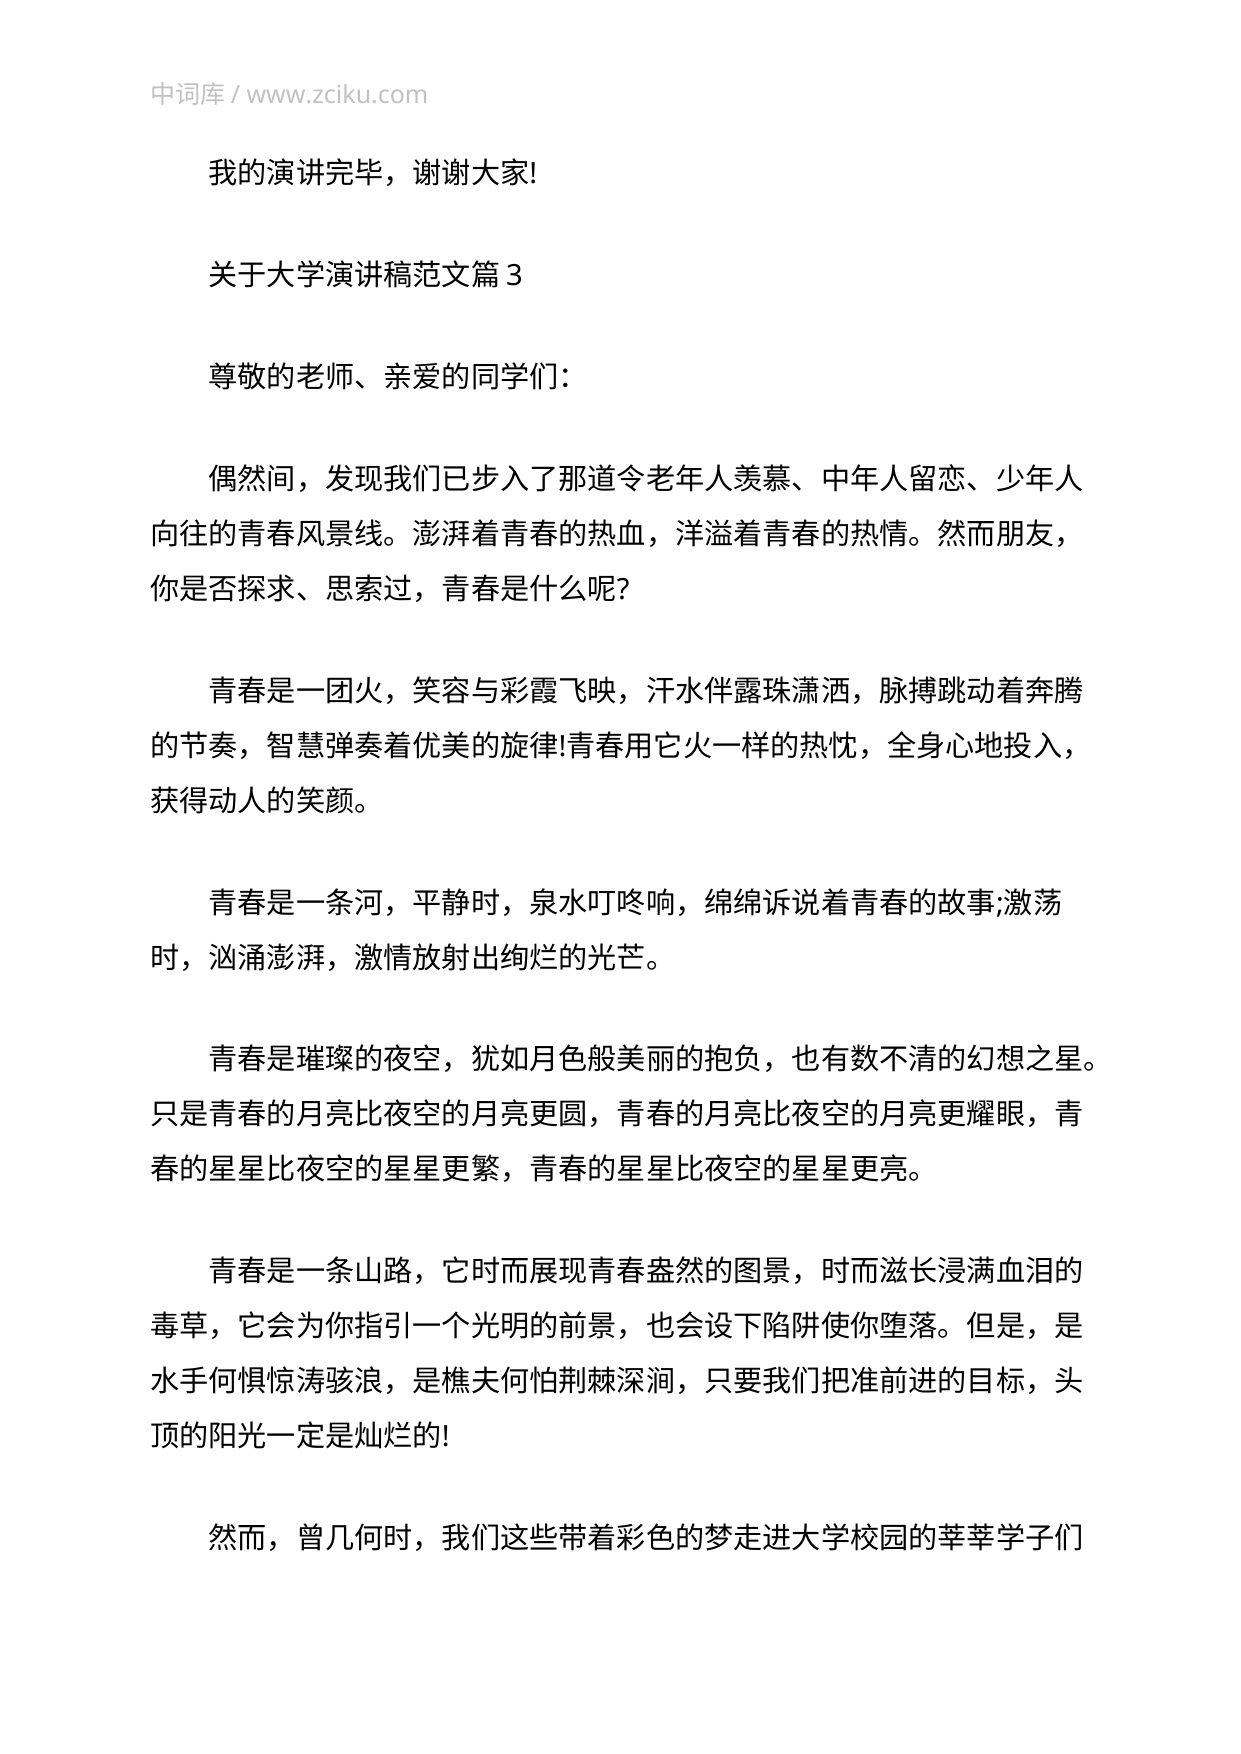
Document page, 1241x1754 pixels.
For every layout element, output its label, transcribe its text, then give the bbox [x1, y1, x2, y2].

text 尊敬的老师、亲爱的同学们： [150, 354, 1090, 396]
text 偶然间，发现我们已步入了那道令老年人羡慕、中年人留恋、少年人向往的青春风景线。澎湃着青春的热血，洋溢着青春的热情。然而朋友，你是否探求、思索过，青春是什么呢? [150, 456, 1090, 608]
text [150, 1514, 1090, 1556]
text 青春是璀璨的夜空，犹如月色般美丽的抱负，也有数不清的幻想之星。只是青春的月亮比夜空的月亮更圆，青春的月亮比夜空的月亮更耀眼，青春的星星比夜空的星星更繁，青春的星星比夜空的星星更亮。 [150, 1036, 1090, 1188]
text 青春是一条山路，它时而展现青春盎然的图景，时而滋长浸满血泪的毒草，它会为你指引一个光明的前景，也会设下陷阱使你堕落。但是，是水手何惧惊涛骇浪，是樵夫何怕荆棘深涧，只要我们把准前进的目标，头顶的阳光一定是灿烂的! [150, 1247, 1090, 1454]
text 青春是一条河，平静时，泉水叮咚响，绵绵诉说着青春的故事;激荡时，汹涌澎湃，激情放射出绚烂的光芒。 [150, 879, 1090, 976]
text 我的演讲完毕，谢谢大家! [150, 150, 1090, 192]
text 青春是一团火，笑容与彩霞飞映，汗水伴露珠潇洒，脉搏跳动着奔腾的节奏，智慧弹奏着优美的旋律!青春用它火一样的热忱，全身心地投入，获得动人的笑颜。 [150, 667, 1090, 820]
text 关于大学演讲稿范文篇3 [150, 252, 1090, 294]
